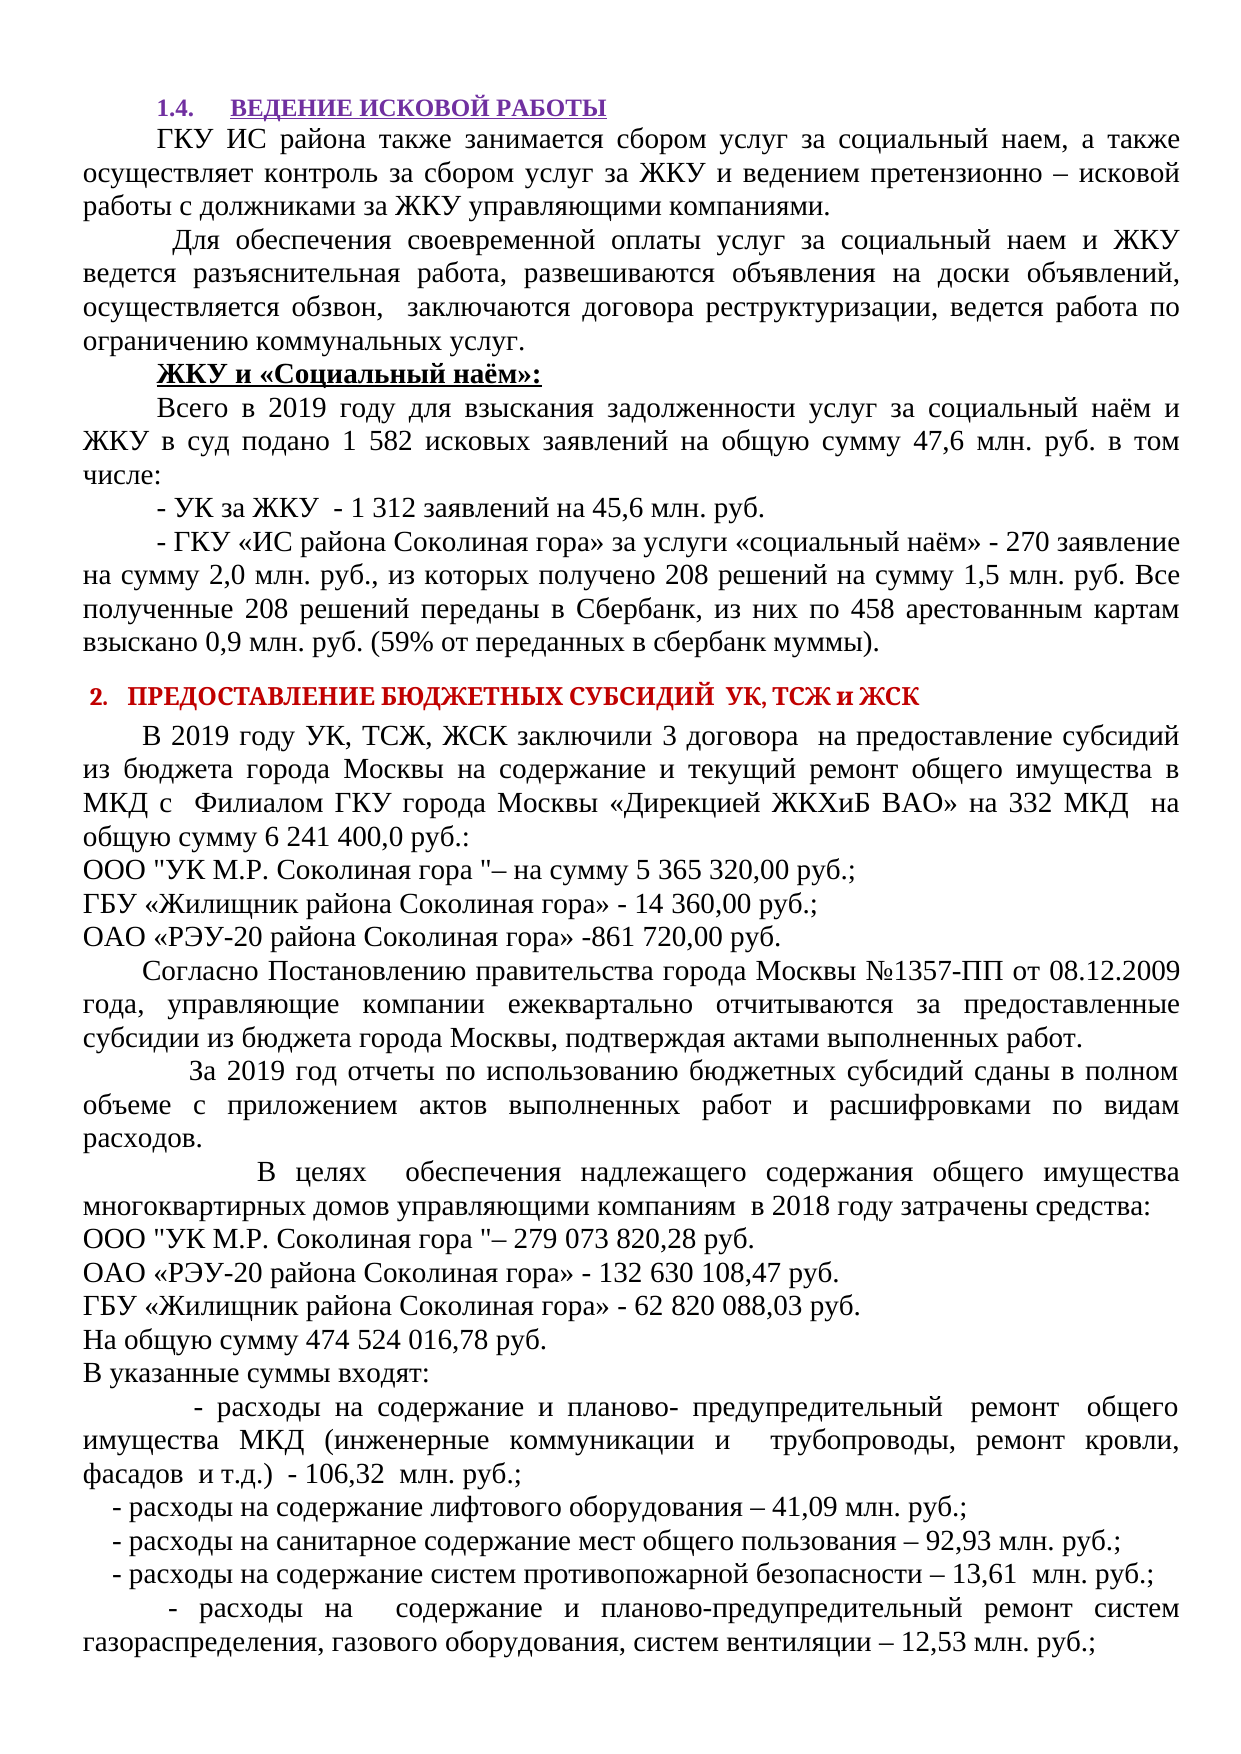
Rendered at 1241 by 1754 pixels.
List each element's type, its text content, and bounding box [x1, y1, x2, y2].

text - УК за ЖКУ - 1 312 заявлений на 45,6 млн. руб. [83, 490, 1181, 524]
text ООО "УК М.Р. Соколиная гора "– на сумму 5 365 320,00 руб.; [83, 852, 1181, 886]
subtitle ПРЕДОСТАВЛЕНИЕ БЮДЖЕТНЫХ СУБСИДИЙ УК, ТСЖ и ЖСК [89, 683, 1181, 712]
text Для обеспечения своевременной оплаты услуг за социальный наем и ЖКУ ведется разъяснительная работа, развешиваются объявления на доски объявлений, осуществляется обзвон, заключаются договора реструктуризации, ведется работа по ограничению коммунальных услуг. [83, 222, 1181, 356]
text - расходы на содержание лифтового оборудования – 41,09 млн. руб.; [83, 1489, 1181, 1523]
text На общую сумму 474 524 016,78 руб. [83, 1322, 1181, 1355]
text - расходы на содержание систем противопожарной безопасности – 13,61 млн. руб.; [83, 1557, 1181, 1590]
text - расходы на содержание и планово- предупредительный ремонт общего имущества МКД (инженерные коммуникации и трубопроводы, ремонт кровли, фасадов и т.д.) - 106,32 млн. руб.; [83, 1389, 1181, 1489]
text За 2019 год отчеты по использованию бюджетных субсидий сданы в полном объеме с приложением актов выполненных работ и расшифровками по видам расходов. [83, 1053, 1181, 1154]
text - ГКУ «ИС района Соколиная гора» за услуги «социальный наём» - 270 заявление на сумму 2,0 млн. руб., из которых получено 208 решений на сумму 1,5 млн. руб. Все полученные 208 решений переданы в Сбербанк, из них по 458 арестованным картам взыскано 0,9 млн. руб. (59% от переданных в сбербанк муммы). [83, 524, 1181, 658]
text ООО "УК М.Р. Соколиная гора "– 279 073 820,28 руб. [83, 1221, 1181, 1255]
text Всего в 2019 году для взыскания задолженности услуг за социальный наём и ЖКУ в суд подано 1 582 исковых заявлений на общую сумму 47,6 млн. руб. в том числе: [83, 390, 1181, 490]
text ГБУ «Жилищник района Соколиная гора» - 14 360,00 руб.; [83, 886, 1181, 919]
text В целях обеспечения надлежащего содержания общего имущества многоквартирных домов управляющими компаниям в 2018 году затрачены средства: [83, 1154, 1181, 1221]
text В 2019 году УК, ТСЖ, ЖСК заключили 3 договора на предоставление субсидий из бюджета города Москвы на содержание и текущий ремонт общего имущества в МКД с Филиалом ГКУ города Москвы «Дирекцией ЖКХиБ ВАО» на 332 МКД на общую сумму 6 241 400,0 руб.: [83, 718, 1181, 852]
text ГБУ «Жилищник района Соколиная гора» - 62 820 088,03 руб. [83, 1288, 1181, 1322]
text Согласно Постановлению правительства города Москвы №1357-ПП от 08.12.2009 года, управляющие компании ежеквартально отчитываются за предоставленные субсидии из бюджета города Москвы, подтверждая актами выполненных работ. [83, 953, 1181, 1053]
text - расходы на содержание и планово-предупредительный ремонт систем газораспределения, газового оборудования, систем вентиляции – 12,53 млн. руб.; [83, 1590, 1181, 1657]
text ОАО «РЭУ-20 района Соколиная гора» -861 720,00 руб. [83, 919, 1181, 953]
text ГКУ ИС района также занимается сбором услуг за социальный наем, а также осуществляет контроль за сбором услуг за ЖКУ и ведением претензионно – исковой работы с должниками за ЖКУ управляющими компаниями. [83, 121, 1181, 222]
text ЖКУ и «Социальный наём»: [83, 356, 1181, 390]
text В указанные суммы входят: [83, 1355, 1181, 1389]
list ВЕДЕНИЕ ИСКОВОЙ РАБОТЫ [156, 93, 1181, 121]
text - расходы на санитарное содержание мест общего пользования – 92,93 млн. руб.; [83, 1523, 1181, 1557]
text ОАО «РЭУ-20 района Соколиная гора» - 132 630 108,47 руб. [83, 1255, 1181, 1288]
